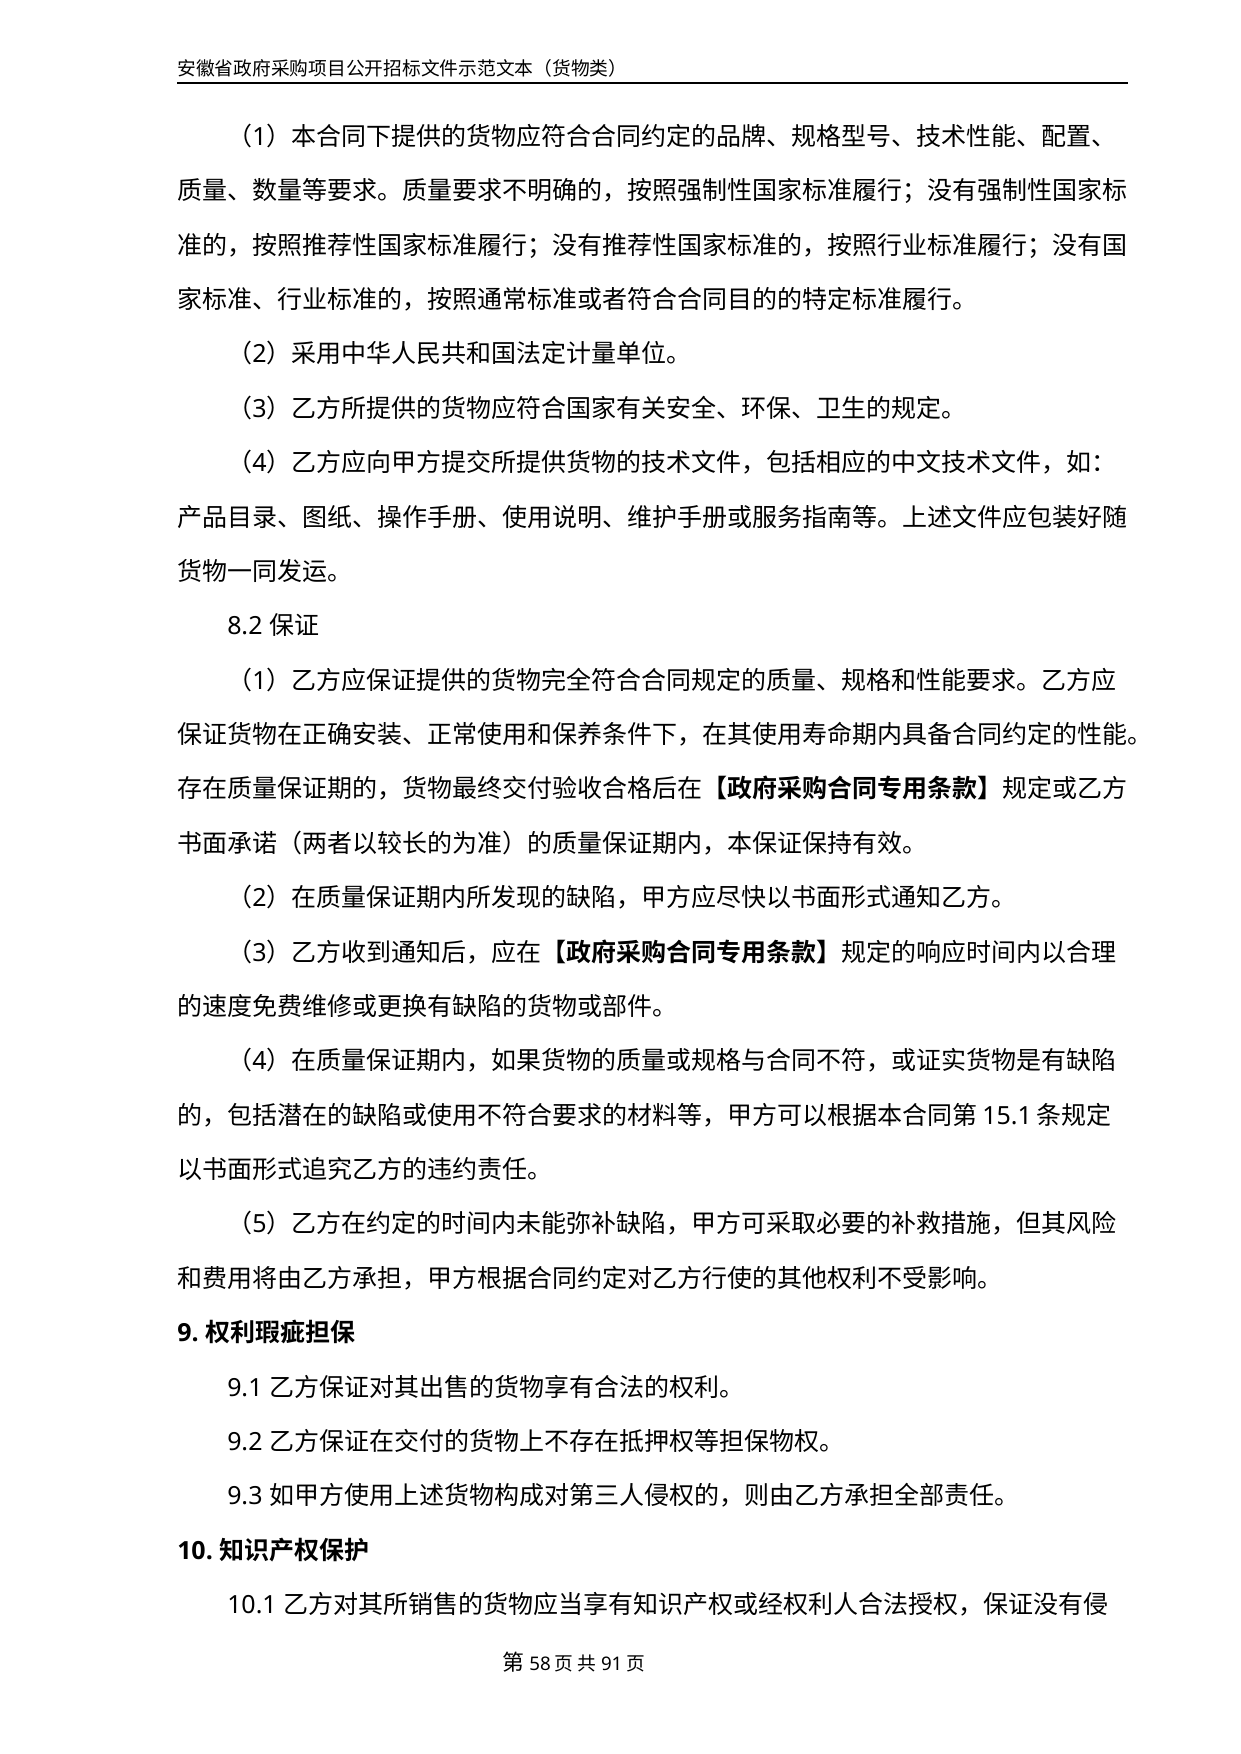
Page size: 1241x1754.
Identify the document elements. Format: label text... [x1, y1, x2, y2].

text （2）采用中华人民共和国法定计量单位。 [177, 334, 1128, 370]
text （1）本合同下提供的货物应符合合同约定的品牌、规格型号、技术性能、配置、质量、数量等要求。质量要求不明确的，按照强制性国家标准履行；没有强制性国家标准的，按照推荐性国家标准履行；没有推荐性国家标准的，按照行业标准履行；没有国家标准、行业标准的，按照通常标准或者符合合同目的的特定标准履行。 [177, 116, 1128, 316]
text 9. 权利瑕疵担保 [177, 1313, 1128, 1349]
text 9.1 乙方保证对其出售的货物享有合法的权利。 [177, 1367, 1128, 1403]
text 9.3 如甲方使用上述货物构成对第三人侵权的，则由乙方承担全部责任。 [177, 1476, 1128, 1512]
text （5）乙方在约定的时间内未能弥补缺陷，甲方可采取必要的补救措施，但其风险和费用将由乙方承担，甲方根据合同约定对乙方行使的其他权利不受影响。 [177, 1204, 1128, 1294]
text （4）乙方应向甲方提交所提供货物的技术文件，包括相应的中文技术文件，如：产品目录、图纸、操作手册、使用说明、维护手册或服务指南等。上述文件应包装好随货物一同发运。 [177, 443, 1128, 588]
text 10. 知识产权保护 [177, 1530, 1128, 1566]
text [177, 1584, 1128, 1621]
text （3）乙方所提供的货物应符合国家有关安全、环保、卫生的规定。 [177, 388, 1128, 424]
text 8.2 保证 [177, 606, 1128, 642]
text （3）乙方收到通知后，应在【政府采购合同专用条款】规定的响应时间内以合理的速度免费维修或更换有缺陷的货物或部件。 [177, 932, 1128, 1023]
text （2）在质量保证期内所发现的缺陷，甲方应尽快以书面形式通知乙方。 [177, 878, 1128, 914]
text （4）在质量保证期内，如果货物的质量或规格与合同不符，或证实货物是有缺陷的，包括潜在的缺陷或使用不符合要求的材料等，甲方可以根据本合同第15.1条规定以书面形式追究乙方的违约责任。 [177, 1041, 1128, 1186]
text （1）乙方应保证提供的货物完全符合合同规定的质量、规格和性能要求。乙方应保证货物在正确安装、正常使用和保养条件下，在其使用寿命期内具备合同约定的性能。存在质量保证期的，货物最终交付验收合格后在【政府采购合同专用条款】规定或乙方书面承诺（两者以较长的为准）的质量保证期内，本保证保持有效。 [177, 660, 1128, 859]
text 9.2 乙方保证在交付的货物上不存在抵押权等担保物权。 [177, 1421, 1128, 1458]
